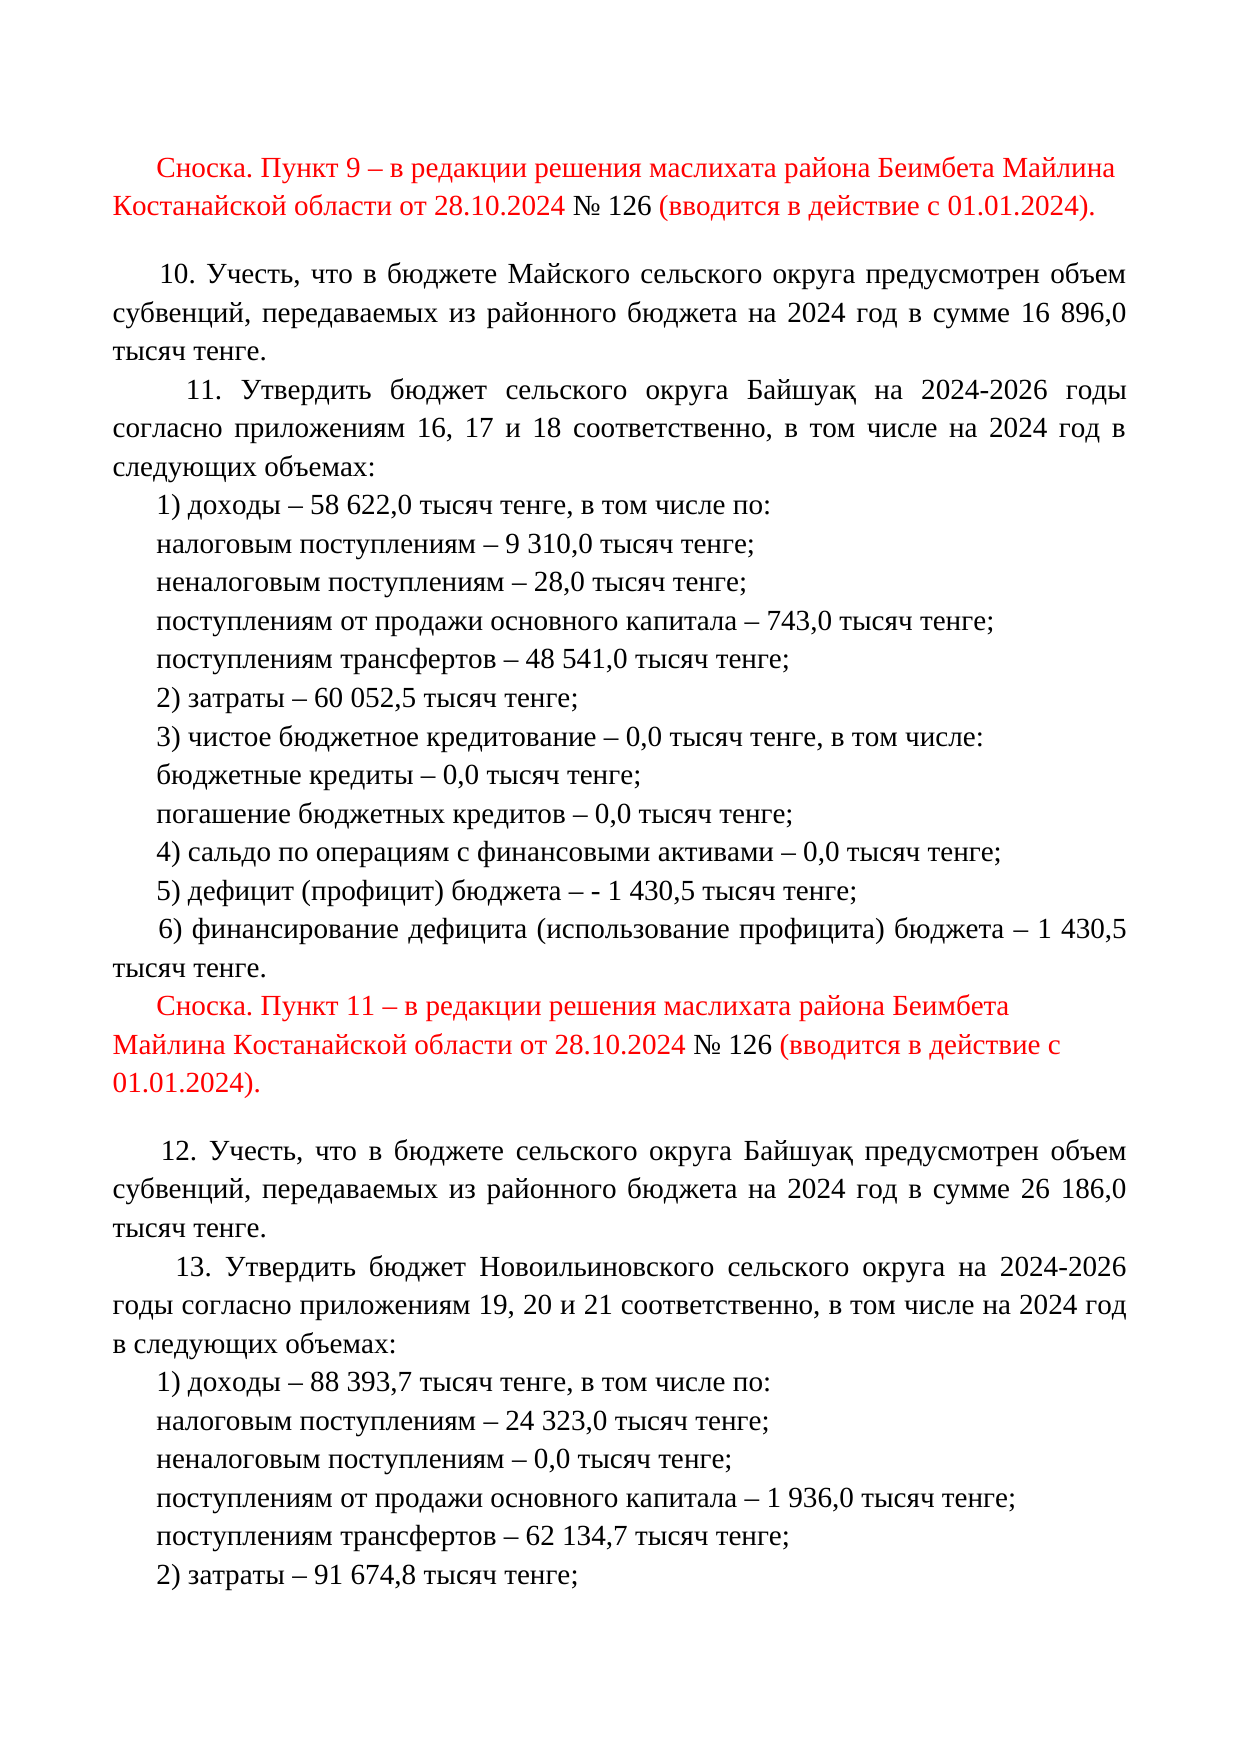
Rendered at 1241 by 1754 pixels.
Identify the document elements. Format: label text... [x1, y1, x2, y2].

text 2) затраты – 91 674,8 тысяч тенге; [112, 1557, 1128, 1591]
text налоговым поступлениям – 24 323,0 тысяч тенге; [112, 1403, 1128, 1436]
text Сноска. Пункт 11 – в редакции решения маслихата района Беимбета Майлина Костанайской области от 28.10.2024 № 126 (вводится в действие с 01.01.2024). [112, 988, 1128, 1129]
text 4) сальдо по операциям с финансовыми активами – 0,0 тысяч тенге; [112, 834, 1128, 868]
text поступлениям трансфертов – 48 541,0 тысяч тенге; [112, 642, 1128, 675]
text неналоговым поступлениям – 28,0 тысяч тенге; [112, 564, 1128, 598]
text 12. Учесть, что в бюджете сельского округа Байшуақ предусмотрен объем субвенций, передаваемых из районного бюджета на 2024 год в сумме 26 186,0 тысяч тенге. [112, 1133, 1128, 1244]
text 10. Учесть, что в бюджете Майского сельского округа предусмотрен объем субвенций, передаваемых из районного бюджета на 2024 год в сумме 16 896,0 тысяч тенге. [112, 256, 1128, 367]
text налоговым поступлениям – 9 310,0 тысяч тенге; [112, 526, 1128, 559]
text 3) чистое бюджетное кредитование – 0,0 тысяч тенге, в том числе: [112, 719, 1128, 752]
text поступлениям трансфертов – 62 134,7 тысяч тенге; [112, 1518, 1128, 1552]
text 2) затраты – 60 052,5 тысяч тенге; [112, 680, 1128, 714]
text 11. Утвердить бюджет сельского округа Байшуақ на 2024-2026 годы согласно приложениям 16, 17 и 18 соответственно, в том числе на 2024 год в следующих объемах: [112, 372, 1128, 482]
text бюджетные кредиты – 0,0 тысяч тенге; [112, 757, 1128, 791]
text 5) дефицит (профицит) бюджета – - 1 430,5 тысяч тенге; [112, 873, 1128, 906]
text неналоговым поступлениям – 0,0 тысяч тенге; [112, 1441, 1128, 1475]
text 1) доходы – 88 393,7 тысяч тенге, в том числе по: [112, 1364, 1128, 1398]
text 1) доходы – 58 622,0 тысяч тенге, в том числе по: [112, 487, 1128, 521]
text поступлениям от продажи основного капитала – 1 936,0 тысяч тенге; [112, 1480, 1128, 1513]
text 6) финансирование дефицита (использование профицита) бюджета – 1 430,5 тысяч тенге. [112, 911, 1128, 983]
text поступлениям от продажи основного капитала – 743,0 тысяч тенге; [112, 603, 1128, 637]
text Сноска. Пункт 9 – в редакции решения маслихата района Беимбета Майлина Костанайской области от 28.10.2024 № 126 (вводится в действие с 01.01.2024). [112, 150, 1128, 252]
text погашение бюджетных кредитов – 0,0 тысяч тенге; [112, 796, 1128, 829]
text 13. Утвердить бюджет Новоильиновского сельского округа на 2024-2026 годы согласно приложениям 19, 20 и 21 соответственно, в том числе на 2024 год в следующих объемах: [112, 1249, 1128, 1359]
